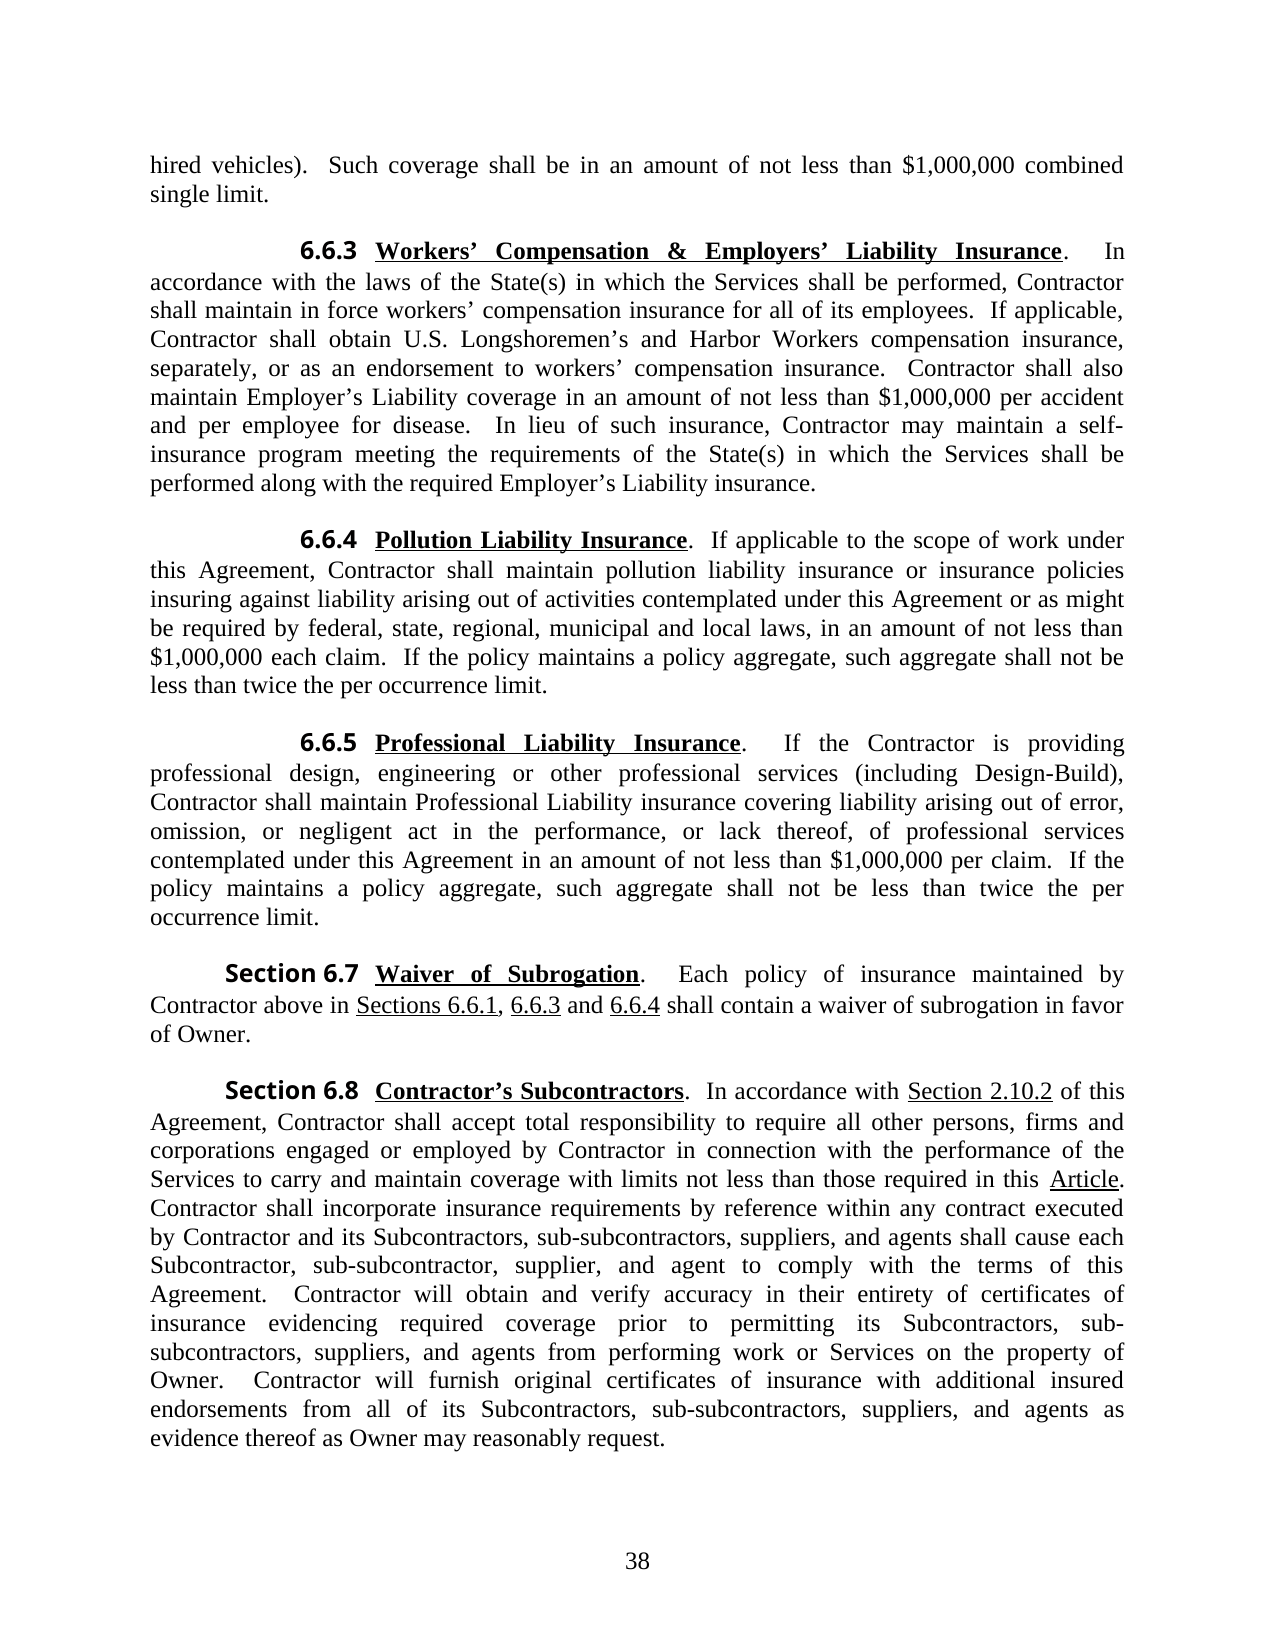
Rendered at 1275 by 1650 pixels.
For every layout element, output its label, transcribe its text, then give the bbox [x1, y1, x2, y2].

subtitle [150, 150, 1125, 207]
subtitle Workers’ Compensation & Employers’ Liability Insurance. In accordance with the laws of the State(s) in which the Services shall be performed, Contractor shall maintain in force workers’ compensation insurance for all of its employees. If applicable, Contractor shall obtain U.S. Longshoremen’s and Harbor Workers compensation insurance, separately, or as an endorsement to workers’ compensation insurance. Contractor shall also maintain Employer’s Liability coverage in an amount of not less than $1,000,000 per accident and per employee for disease. In lieu of such insurance, Contractor may maintain a self-insurance program meeting the requirements of the State(s) in which the Services shall be performed along with the required Employer’s Liability insurance. [150, 232, 1125, 497]
subtitle Contractor’s Subcontractors. In accordance with Section 2.10.2 of this Agreement, Contractor shall accept total responsibility to require all other persons, firms and corporations engaged or employed by Contractor in connection with the performance of the Services to carry and maintain coverage with limits not less than those required in this Article. Contractor shall incorporate insurance requirements by reference within any contract executed by Contractor and its Subcontractors, sub-subcontractors, suppliers, and agents shall cause each Subcontractor, sub-subcontractor, supplier, and agent to comply with the terms of this Agreement. Contractor will obtain and verify accuracy in their entirety of certificates of insurance evidencing required coverage prior to permitting its Subcontractors, sub-subcontractors, suppliers, and agents from performing work or Services on the property of Owner. Contractor will furnish original certificates of insurance with additional insured endorsements from all of its Subcontractors, sub-subcontractors, suppliers, and agents as evidence thereof as Owner may reasonably request. [150, 1072, 1125, 1452]
subtitle Professional Liability Insurance. If the Contractor is providing professional design, engineering or other professional services (including Design-Build), Contractor shall maintain Professional Liability insurance covering liability arising out of error, omission, or negligent act in the performance, or lack thereof, of professional services contemplated under this Agreement in an amount of not less than $1,000,000 per claim. If the policy maintains a policy aggregate, such aggregate shall not be less than twice the per occurrence limit. [150, 724, 1125, 931]
subtitle Waiver of Subrogation. Each policy of insurance maintained by Contractor above in Sections 6.6.1, 6.6.3 and 6.6.4 shall contain a waiver of subrogation in favor of Owner. [150, 956, 1125, 1047]
subtitle Pollution Liability Insurance. If applicable to the scope of work under this Agreement, Contractor shall maintain pollution liability insurance or insurance policies insuring against liability arising out of activities contemplated under this Agreement or as might be required by federal, state, regional, municipal and local laws, in an amount of not less than $1,000,000 each claim. If the policy maintains a policy aggregate, such aggregate shall not be less than twice the per occurrence limit. [150, 522, 1125, 699]
